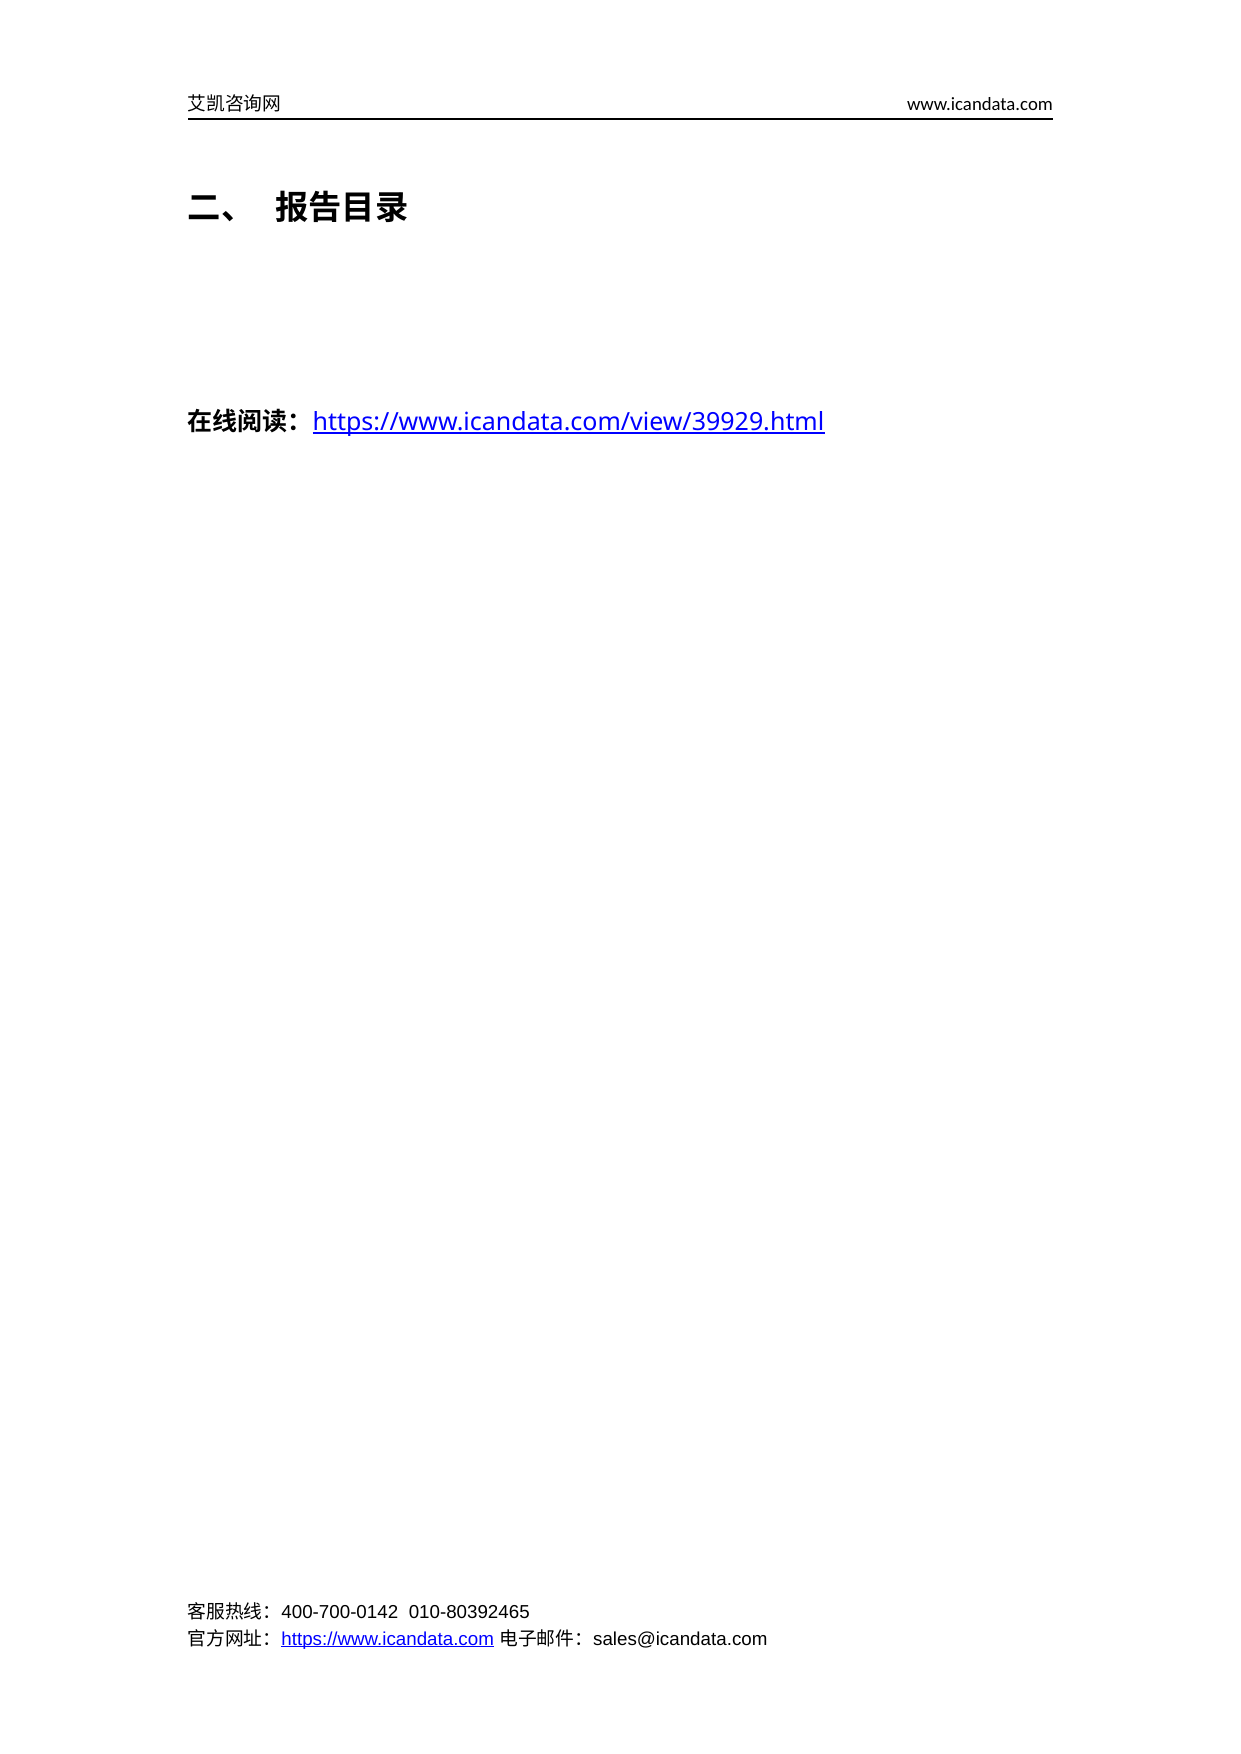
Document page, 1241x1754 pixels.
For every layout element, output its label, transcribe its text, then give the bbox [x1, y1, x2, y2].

text 在线阅读：https://www.icandata.com/view/39929.html [187, 387, 1053, 452]
subtitle 报告目录 [187, 172, 1053, 237]
